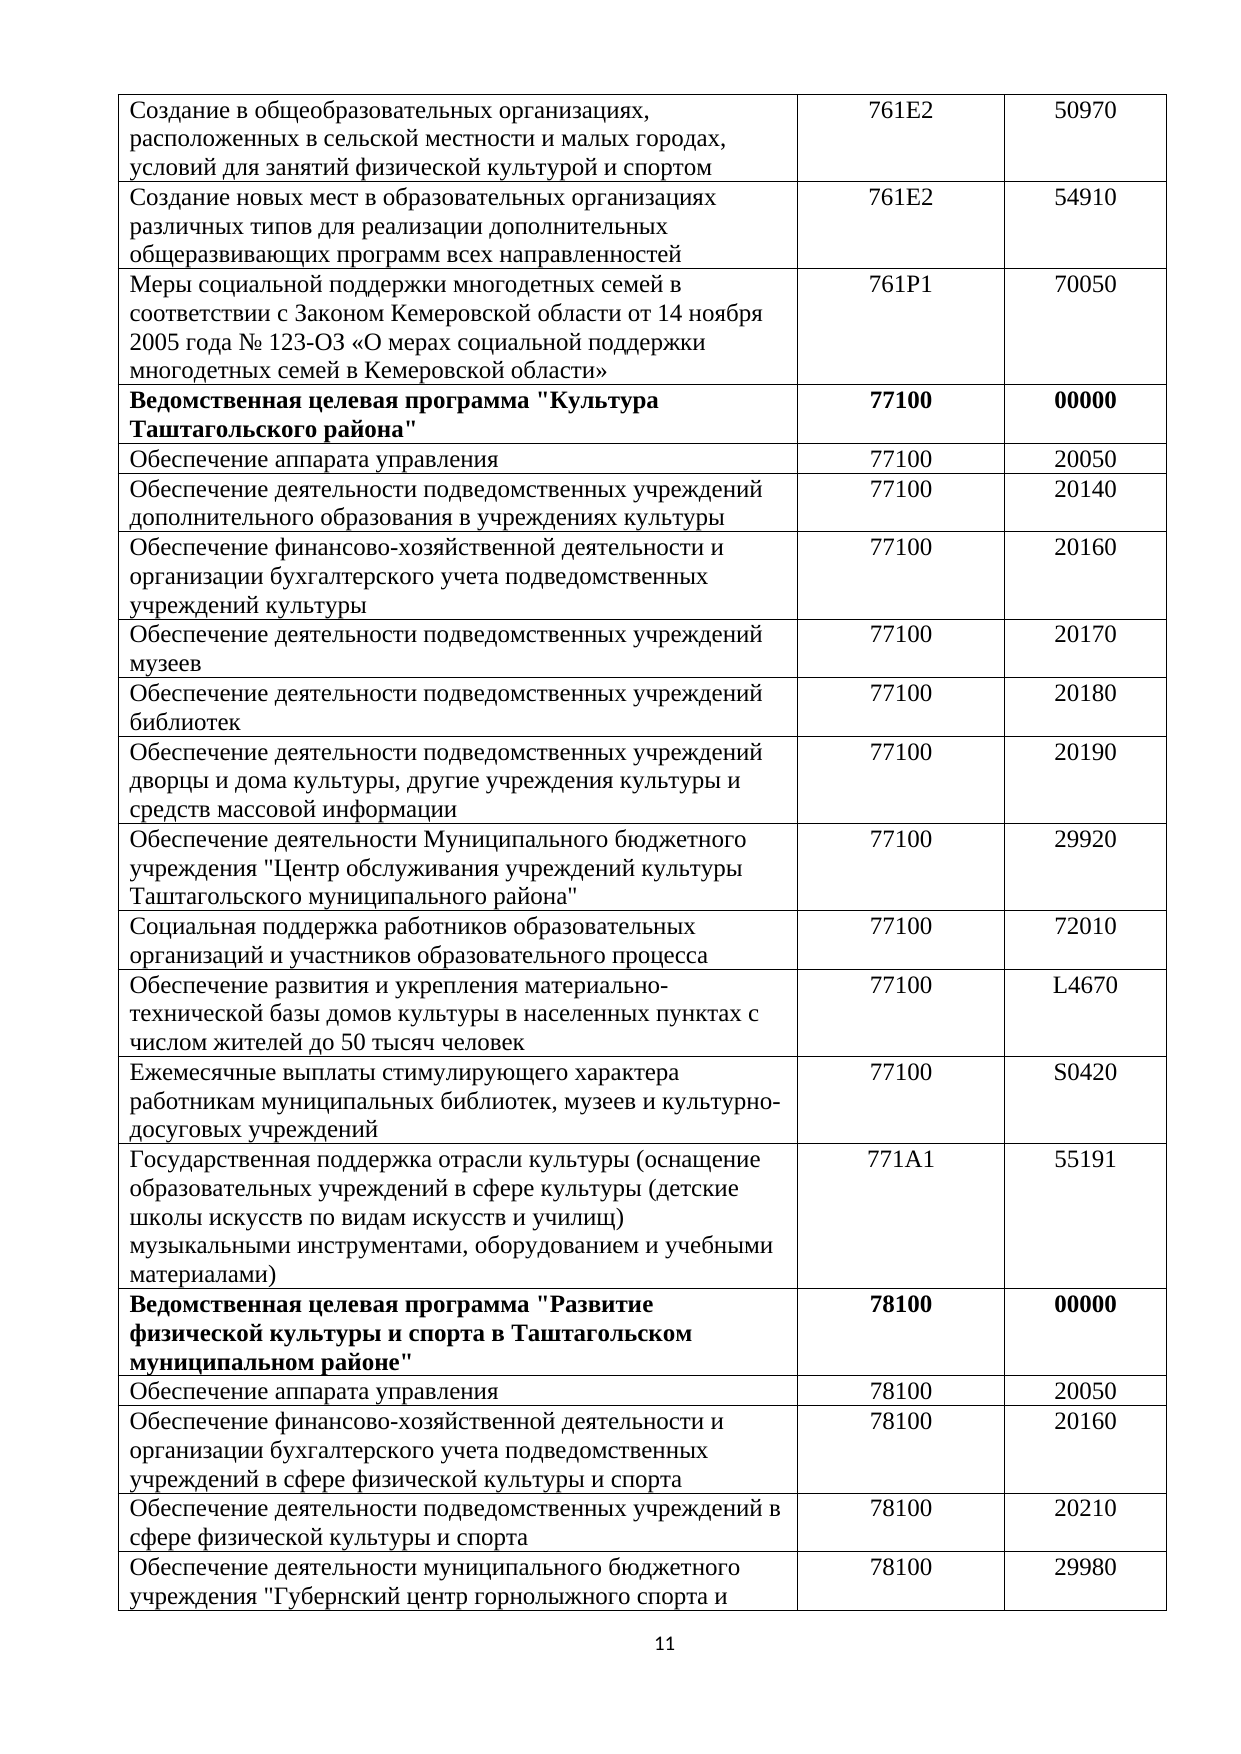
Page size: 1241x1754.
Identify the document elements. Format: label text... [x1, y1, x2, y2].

table_cell Социальная поддержка работников образовательных организаций и участников образовательного процесса [119, 911, 797, 969]
table_cell 78100 [798, 1289, 1004, 1375]
table_cell 761E2 [798, 182, 1004, 268]
table_cell 72010 [1005, 911, 1166, 969]
table_cell Создание новых мест в образовательных организациях различных типов для реализации дополнительных общеразвивающих программ всех направленностей [119, 182, 797, 268]
table_cell S0420 [1005, 1057, 1166, 1143]
table_cell 00000 [1005, 385, 1166, 443]
table_cell Обеспечение деятельности подведомственных учреждений дополнительного образования в учреждениях культуры [119, 474, 797, 531]
table_cell 20170 [1005, 620, 1166, 677]
table_cell L4670 [1005, 970, 1166, 1056]
table_cell 20160 [1005, 532, 1166, 618]
table_cell Обеспечение деятельности подведомственных учреждений дворцы и дома культуры, другие учреждения культуры и средств массовой информации [119, 737, 797, 823]
table_cell 29980 [1005, 1552, 1166, 1609]
table_cell Обеспечение развития и укрепления материально-технической базы домов культуры в населенных пунктах с числом жителей до 50 тысяч человек [119, 970, 797, 1056]
table_cell 77100 [798, 911, 1004, 969]
table_cell 78100 [798, 1552, 1004, 1609]
table_cell 761E2 [798, 95, 1004, 181]
table_cell Обеспечение деятельности подведомственных учреждений музеев [119, 620, 797, 677]
table_cell 20050 [1005, 1376, 1166, 1405]
table_cell Обеспечение деятельности подведомственных учреждений в сфере физической культуры и спорта [119, 1494, 797, 1551]
table_cell 20210 [1005, 1494, 1166, 1551]
table_cell Обеспечение деятельности подведомственных учреждений библиотек [119, 678, 797, 736]
table_cell 77100 [798, 385, 1004, 443]
table_cell Обеспечение финансово-хозяйственной деятельности и организации бухгалтерского учета подведомственных учреждений в сфере физической культуры и спорта [119, 1406, 797, 1492]
table_cell 77100 [798, 970, 1004, 1056]
table_cell 20190 [1005, 737, 1166, 823]
table_cell Меры социальной поддержки многодетных семей в соответствии с Законом Кемеровской области от 14 ноября 2005 года № 123-ОЗ «О мерах социальной поддержки многодетных семей в Кемеровской области» [119, 269, 797, 384]
table_cell Ведомственная целевая программа "Развитие физической культуры и спорта в Таштагольском муниципальном районе" [119, 1289, 797, 1375]
table_cell 78100 [798, 1494, 1004, 1551]
table_cell 761P1 [798, 269, 1004, 384]
table_cell 78100 [798, 1376, 1004, 1405]
table_cell 00000 [1005, 1289, 1166, 1375]
table_cell Создание в общеобразовательных организациях, расположенных в сельской местности и малых городах, условий для занятий физической культурой и спортом [119, 95, 797, 181]
table_cell 77100 [798, 678, 1004, 736]
table_cell 77100 [798, 620, 1004, 677]
table_cell 50970 [1005, 95, 1166, 181]
table_cell 77100 [798, 737, 1004, 823]
table_cell 78100 [798, 1406, 1004, 1492]
table_cell 55191 [1005, 1144, 1166, 1288]
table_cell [119, 1552, 797, 1609]
table_cell Обеспечение аппарата управления [119, 1376, 797, 1405]
table_cell Ежемесячные выплаты стимулирующего характера работникам муниципальных библиотек, музеев и культурно-досуговых учреждений [119, 1057, 797, 1143]
table_cell 77100 [798, 474, 1004, 531]
table_cell 20180 [1005, 678, 1166, 736]
table_cell 77100 [798, 824, 1004, 910]
table_cell Обеспечение аппарата управления [119, 444, 797, 473]
table_cell 20160 [1005, 1406, 1166, 1492]
table_cell Обеспечение финансово-хозяйственной деятельности и организации бухгалтерского учета подведомственных учреждений культуры [119, 532, 797, 618]
table_cell 771A1 [798, 1144, 1004, 1288]
table_cell Обеспечение деятельности Муниципального бюджетного учреждения "Центр обслуживания учреждений культуры Таштагольского муниципального района" [119, 824, 797, 910]
table_cell 77100 [798, 532, 1004, 618]
table_cell Ведомственная целевая программа "Культура Таштагольского района" [119, 385, 797, 443]
table_cell 54910 [1005, 182, 1166, 268]
table_cell 20050 [1005, 444, 1166, 473]
table_cell 77100 [798, 444, 1004, 473]
table_cell 77100 [798, 1057, 1004, 1143]
table_cell 20140 [1005, 474, 1166, 531]
table_cell Государственная поддержка отрасли культуры (оснащение образовательных учреждений в сфере культуры (детские школы искусств по видам искусств и училищ) музыкальными инструментами, оборудованием и учебными материалами) [119, 1144, 797, 1288]
table_cell 70050 [1005, 269, 1166, 384]
table_cell 29920 [1005, 824, 1166, 910]
